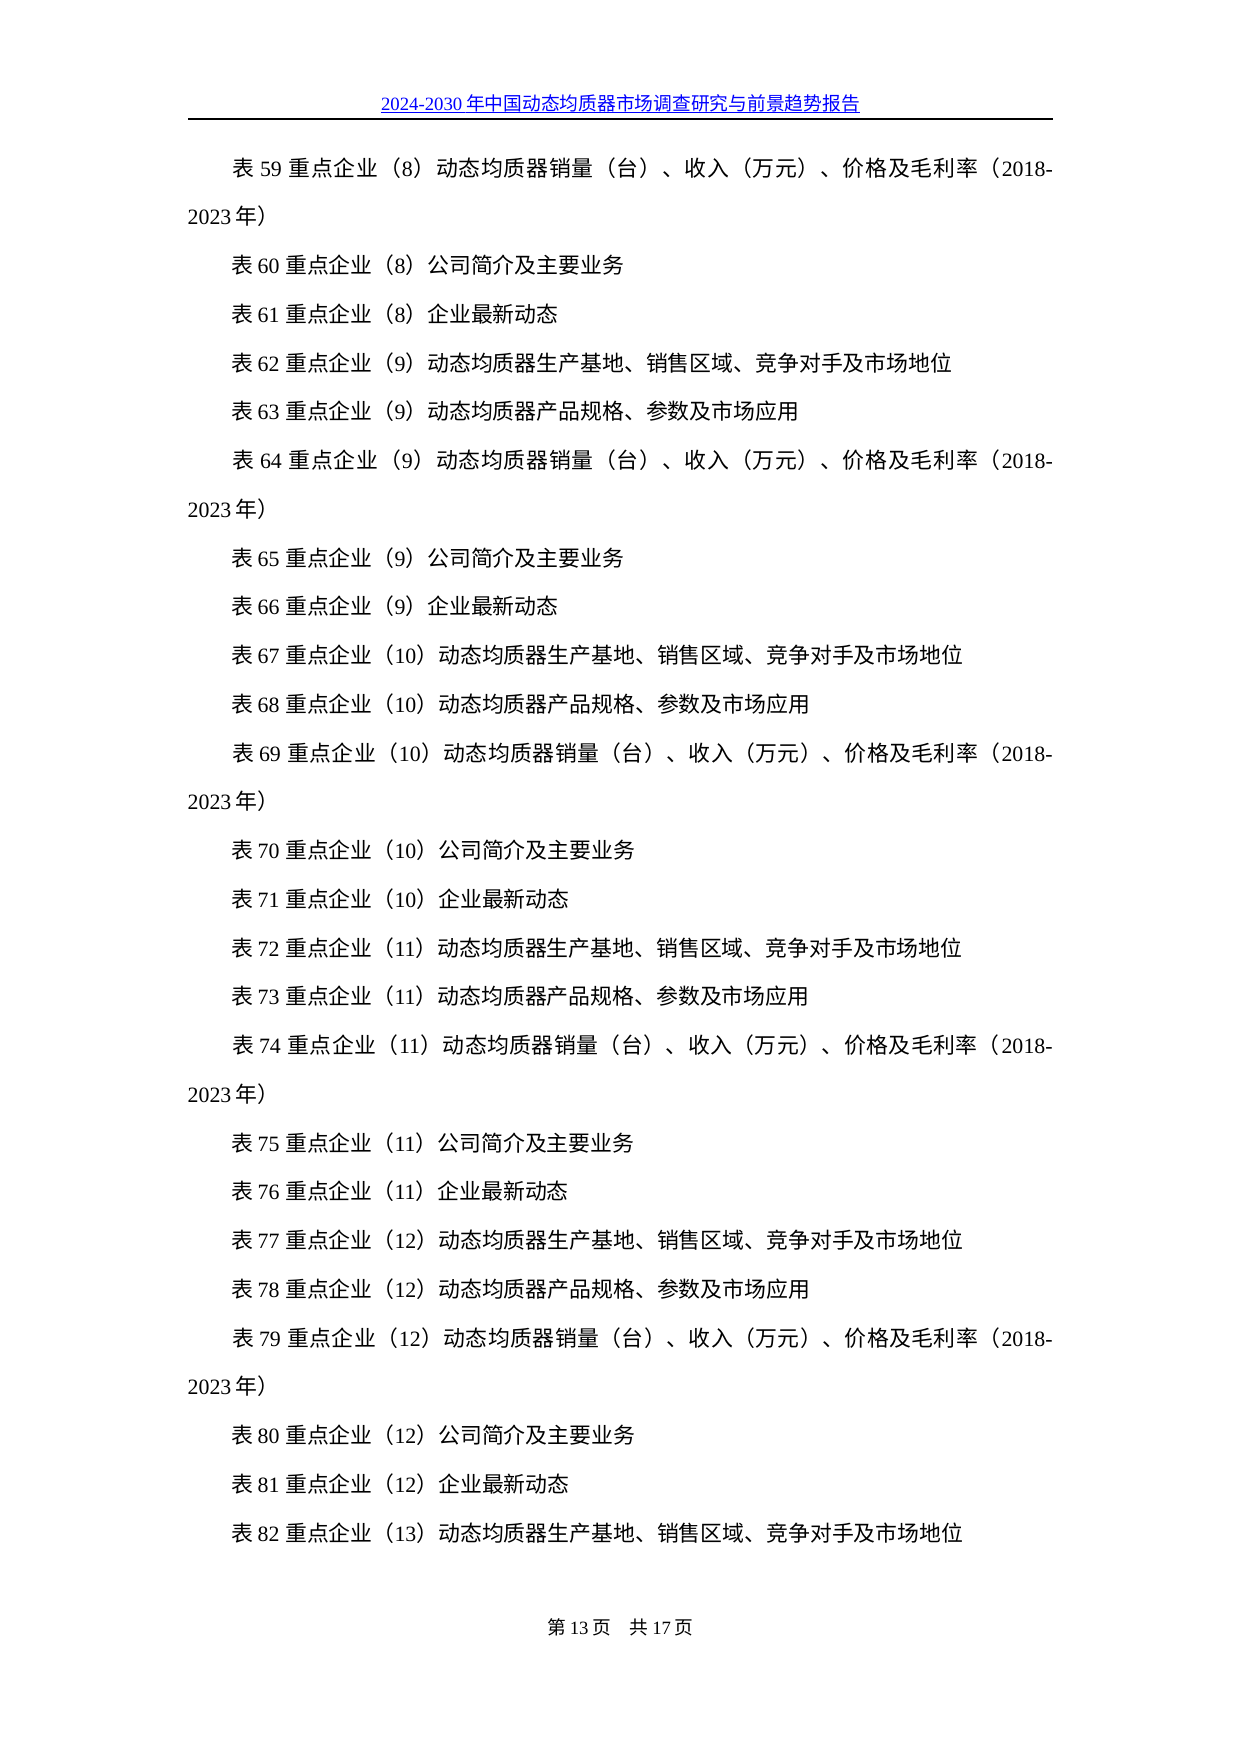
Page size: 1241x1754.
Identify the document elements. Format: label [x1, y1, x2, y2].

text [187, 150, 1053, 1548]
